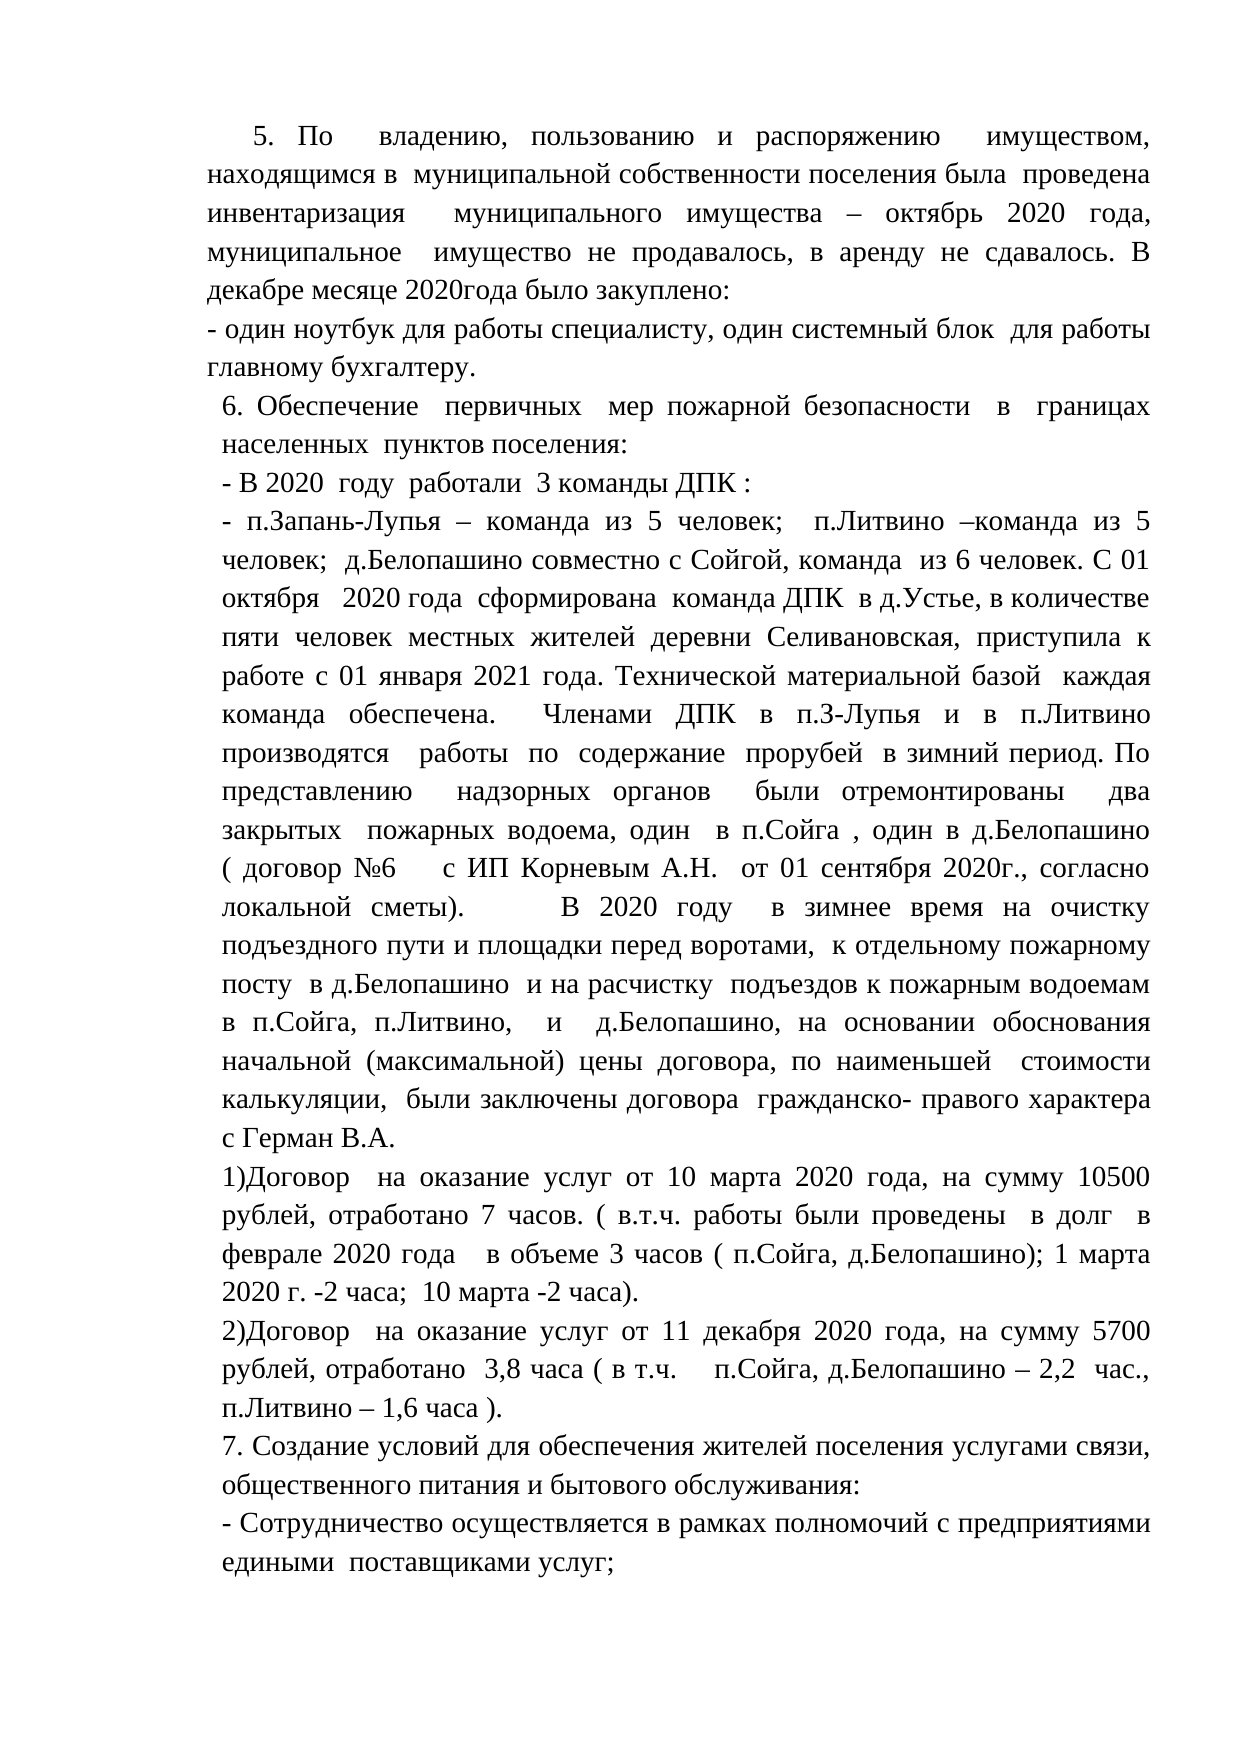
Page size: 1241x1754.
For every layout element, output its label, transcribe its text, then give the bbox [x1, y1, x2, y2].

list - В 2020 году работали 3 команды ДПК : [222, 465, 1152, 498]
list 5. По владению, пользованию и распоряжению имуществом, находящимся в муниципальной собственности поселения была проведена инвентаризация муниципального имущества – октябрь 2020 года, муниципальное имущество не продавалось, в аренду не сдавалось. В декабре месяце 2020года было закуплено: [207, 118, 1152, 306]
list 7. Создание условий для обеспечения жителей поселения услугами связи, общественного питания и бытового обслуживания: [222, 1428, 1152, 1501]
list 2)Договор на оказание услуг от 11 декабря 2020 года, на сумму 5700 рублей, отработано 3,8 часа ( в т.ч. п.Сойга, д.Белопашино – 2,2 час., п.Литвино – 1,6 часа ). [222, 1313, 1152, 1423]
list - один ноутбук для работы специалисту, один системный блок для работы главному бухгалтеру. [207, 311, 1152, 383]
list - п.Запань-Лупья – команда из 5 человек; п.Литвино –команда из 5 человек; д.Белопашино совместно с Сойгой, команда из 6 человек. С 01 октября 2020 года сформирована команда ДПК в д.Устье, в количестве пяти человек местных жителей деревни Селивановская, приступила к работе с 01 января 2021 года. Технической материальной базой каждая команда обеспечена. Членами ДПК в п.З-Лупья и в п.Литвино производятся работы по содержание прорубей в зимний период. По представлению надзорных органов были отремонтированы два закрытых пожарных водоема, один в п.Сойга , один в д.Белопашино ( договор №6 с ИП Корневым А.Н. от 01 сентября 2020г., согласно локальной сметы). В 2020 году в зимнее время на очистку подъездного пути и площадки перед воротами, к отдельному пожарному посту в д.Белопашино и на расчистку подъездов к пожарным водоемам в п.Сойга, п.Литвино, и д.Белопашино, на основании обоснования начальной (максимальной) цены договора, по наименьшей стоимости калькуляции, были заключены договора гражданско- правого характера с Герман В.А. [222, 503, 1152, 1154]
list 6. Обеспечение первичных мер пожарной безопасности в границах населенных пунктов поселения: [222, 388, 1152, 460]
list 1)Договор на оказание услуг от 10 марта 2020 года, на сумму 10500 рублей, отработано 7 часов. ( в.т.ч. работы были проведены в долг в феврале 2020 года в объеме 3 часов ( п.Сойга, д.Белопашино); 1 марта 2020 г. -2 часа; 10 марта -2 часа). [222, 1159, 1152, 1308]
list - Сотрудничество осуществляется в рамках полномочий с предприятиями едиными поставщиками услуг; [222, 1506, 1152, 1578]
